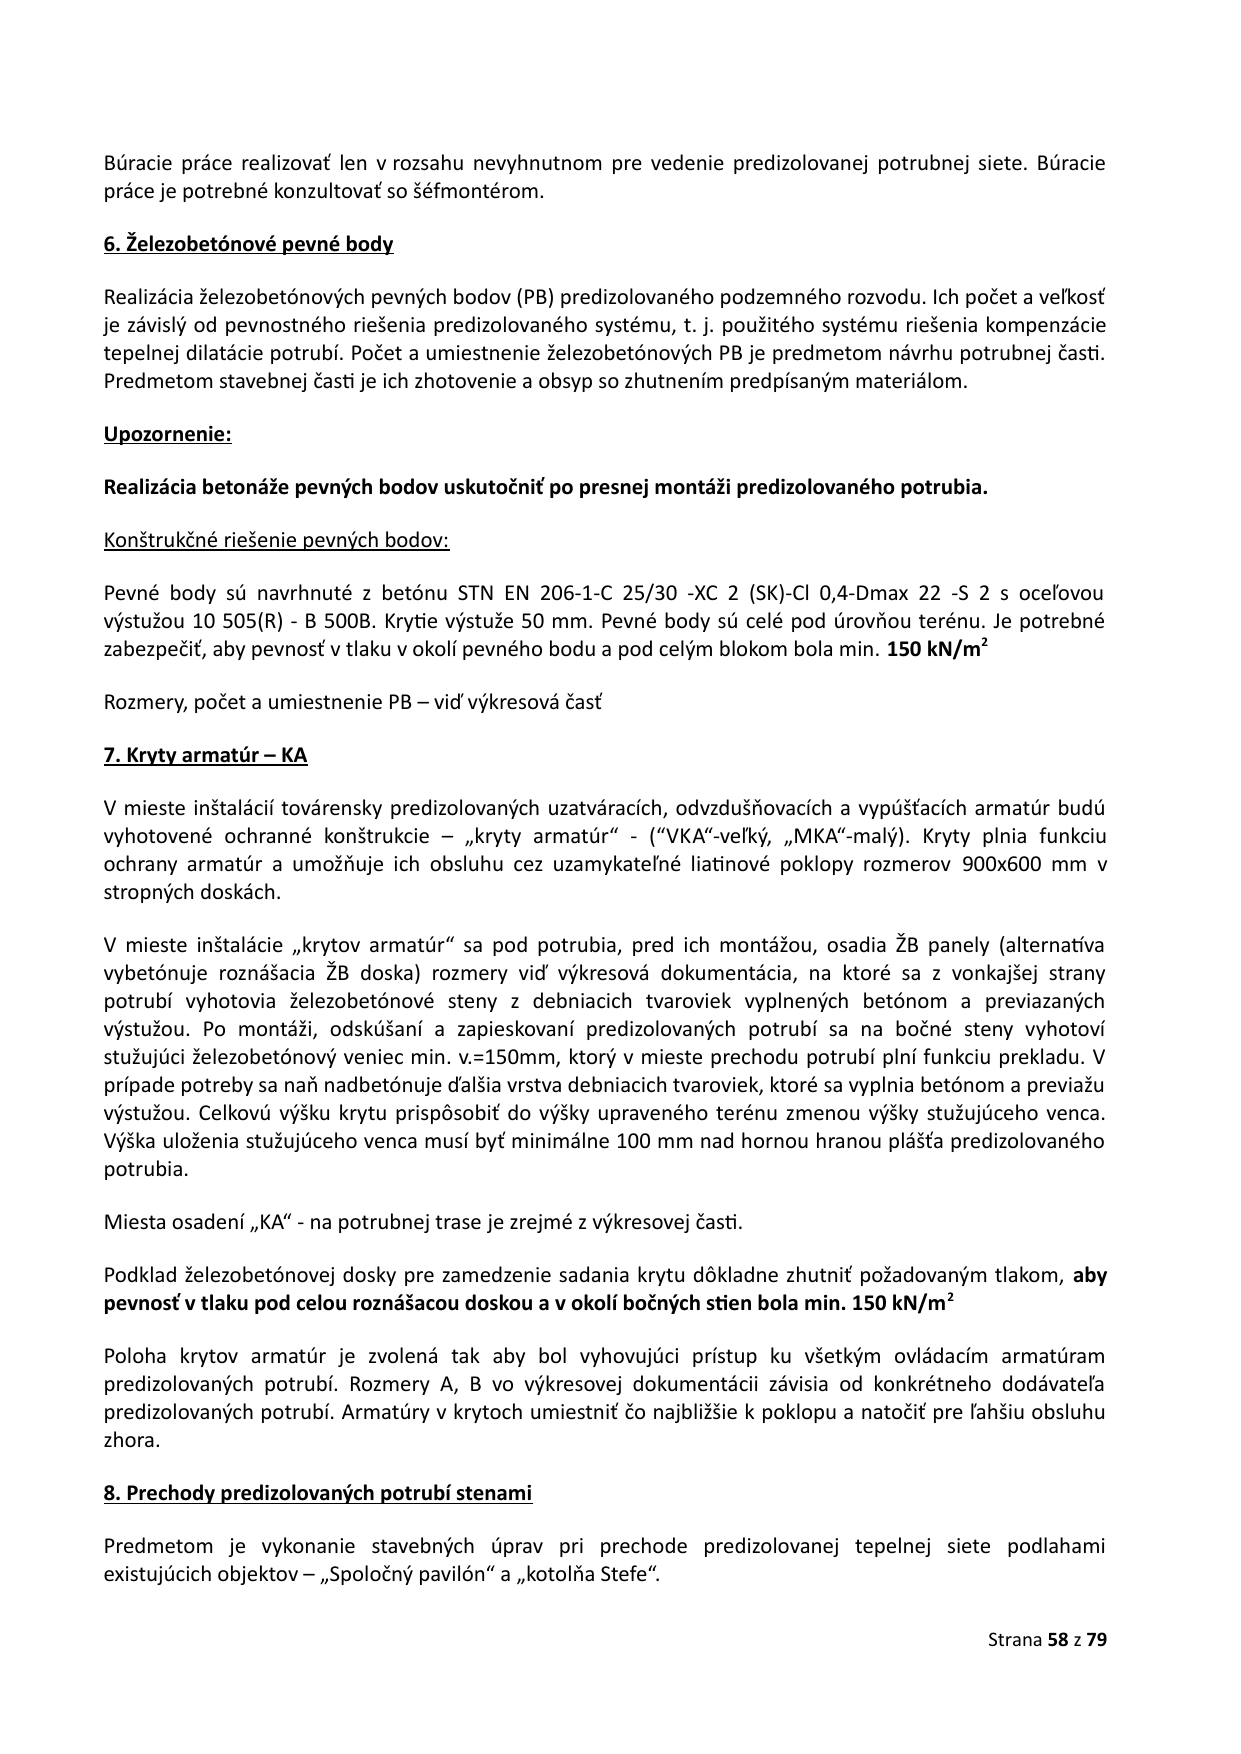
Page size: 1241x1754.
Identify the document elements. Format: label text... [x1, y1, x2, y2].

text 6. Železobetónové pevné body [103, 229, 1107, 257]
text Upozornenie: [103, 419, 1107, 447]
text Realizácia železobetónových pevných bodov (PB) predizolovaného podzemného rozvodu. Ich počet a veľkosť je závislý od pevnostného riešenia predizolovaného systému, t. j. použitého systému riešenia kompenzácie tepelnej dilatácie potrubí. Počet a umiestnenie železobetónových PB je predmetom návrhu potrubnej časti. Predmetom stavebnej časti je ich zhotovenie a obsyp so zhutnením predpísaným materiálom. [103, 282, 1107, 394]
text Rozmery, počet a umiestnenie PB – viď výkresová časť [103, 687, 1107, 715]
text V mieste inštalácií továrensky predizolovaných uzatváracích, odvzdušňovacích a vypúšťacích armatúr budú vyhotovené ochranné konštrukcie – „kryty armatúr“ - (“VKA“-veľký, „MKA“-malý). Kryty plnia funkciu ochrany armatúr a umožňuje ich obsluhu cez uzamykateľné liatinové poklopy rozmerov 900x600 mm v stropných doskách. [103, 793, 1107, 905]
text Miesta osadení „KA“ - na potrubnej trase je zrejmé z výkresovej časti. [103, 1207, 1107, 1235]
text Búracie práce realizovať len v rozsahu nevyhnutnom pre vedenie predizolovanej potrubnej siete. Búracie práce je potrebné konzultovať so šéfmontérom. [103, 148, 1107, 204]
text V mieste inštalácie „krytov armatúr“ sa pod potrubia, pred ich montážou, osadia ŽB panely (alternatíva vybetónuje roznášacia ŽB doska) rozmery viď výkresová dokumentácia, na ktoré sa z vonkajšej strany potrubí vyhotovia železobetónové steny z debniacich tvaroviek vyplnených betónom a previazaných výstužou. Po montáži, odskúšaní a zapieskovaní predizolovaných potrubí sa na bočné steny vyhotoví stužujúci železobetónový veniec min. v.=150mm, ktorý v mieste prechodu potrubí plní funkciu prekladu. V prípade potreby sa naň nadbetónuje ďalšia vrstva debniacich tvaroviek, ktoré sa vyplnia betónom a previažu výstužou. Celkovú výšku krytu prispôsobiť do výšky upraveného terénu zmenou výšky stužujúceho venca. Výška uloženia stužujúceho venca musí byť minimálne 100 mm nad hornou hranou plášťa predizolovaného potrubia. [103, 930, 1107, 1182]
text Podklad železobetónovej dosky pre zamedzenie sadania krytu dôkladne zhutniť požadovaným tlakom, aby pevnosť v tlaku pod celou roznášacou doskou a v okolí bočných stien bola min. 150 kN/m2 [103, 1260, 1107, 1316]
text 7. Kryty armatúr – KA [103, 740, 1107, 768]
text Realizácia betonáže pevných bodov uskutočniť po presnej montáži predizolovaného potrubia. [103, 472, 1107, 500]
text Pevné body sú navrhnuté z betónu STN EN 206-1-C 25/30 -XC 2 (SK)-Cl 0,4-Dmax 22 -S 2 s oceľovou výstužou 10 505(R) - B 500B. Krytie výstuže 50 mm. Pevné body sú celé pod úrovňou terénu. Je potrebné zabezpečiť, aby pevnosť v tlaku v okolí pevného bodu a pod celým blokom bola min. 150 kN/m2 [103, 578, 1107, 662]
text Konštrukčné riešenie pevných bodov: [103, 525, 1107, 553]
text Poloha krytov armatúr je zvolená tak aby bol vyhovujúci prístup ku všetkým ovládacím armatúram predizolovaných potrubí. Rozmery A, B vo výkresovej dokumentácii závisia od konkrétneho dodávateľa predizolovaných potrubí. Armatúry v krytoch umiestniť čo najbližšie k poklopu a natočiť pre ľahšiu obsluhu zhora. [103, 1341, 1107, 1453]
text 8. Prechody predizolovaných potrubí stenami [103, 1478, 1107, 1506]
text Predmetom je vykonanie stavebných úprav pri prechode predizolovanej tepelnej siete podlahami existujúcich objektov – „Spoločný pavilón“ a „kotolňa Stefe“. [103, 1531, 1107, 1587]
